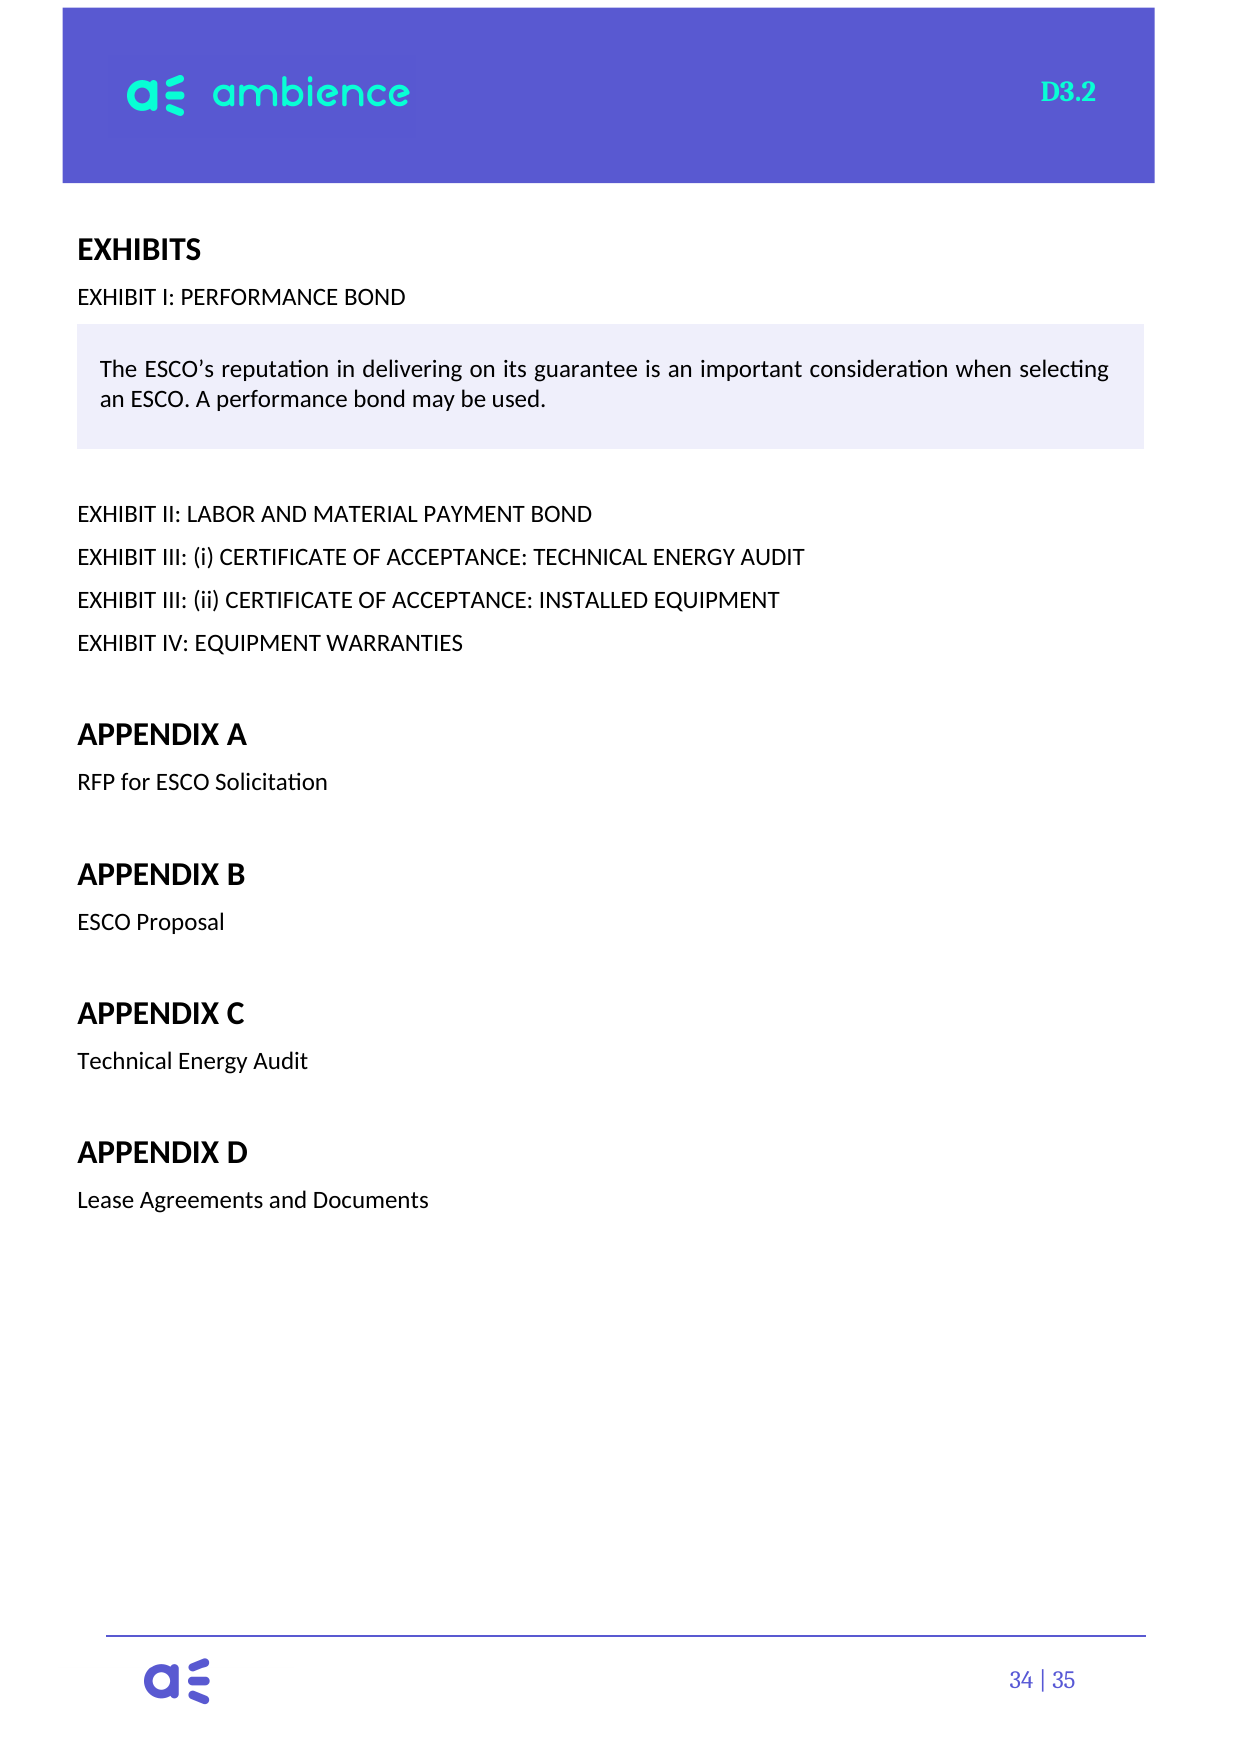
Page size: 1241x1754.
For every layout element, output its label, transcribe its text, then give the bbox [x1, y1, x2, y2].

picture [108, 55, 416, 138]
text APPENDIX C [77, 992, 1105, 1032]
text EXHIBIT II: LABOR AND MATERIAL PAYMENT BOND [77, 498, 1105, 529]
text APPENDIX B [77, 852, 1105, 893]
table_header The ESCO’s reputation in delivering on its guarantee is an important consideration when selecting an ESCO. A performance bond may be used. [77, 324, 1144, 449]
text ESCO Proposal [77, 906, 1105, 936]
picture [57, 1620, 295, 1721]
text RFP for ESCO Solicitation [77, 766, 1105, 797]
text EXHIBIT III: (i) CERTIFICATE OF ACCEPTANCE: TECHNICAL ENERGY AUDIT [77, 541, 1105, 572]
text Technical Energy Audit [77, 1045, 1105, 1076]
text Lease Agreements and Documents [77, 1184, 1105, 1215]
text EXHIBIT I: PERFORMANCE BOND [77, 281, 1105, 312]
text EXHIBIT IV: EQUIPMENT WARRANTIES [77, 627, 1105, 658]
text APPENDIX A [77, 713, 1105, 754]
text EXHIBIT III: (ii) CERTIFICATE OF ACCEPTANCE: INSTALLED EQUIPMENT [77, 584, 1105, 615]
text EXHIBITS [77, 228, 1105, 268]
text APPENDIX D [77, 1131, 1105, 1172]
